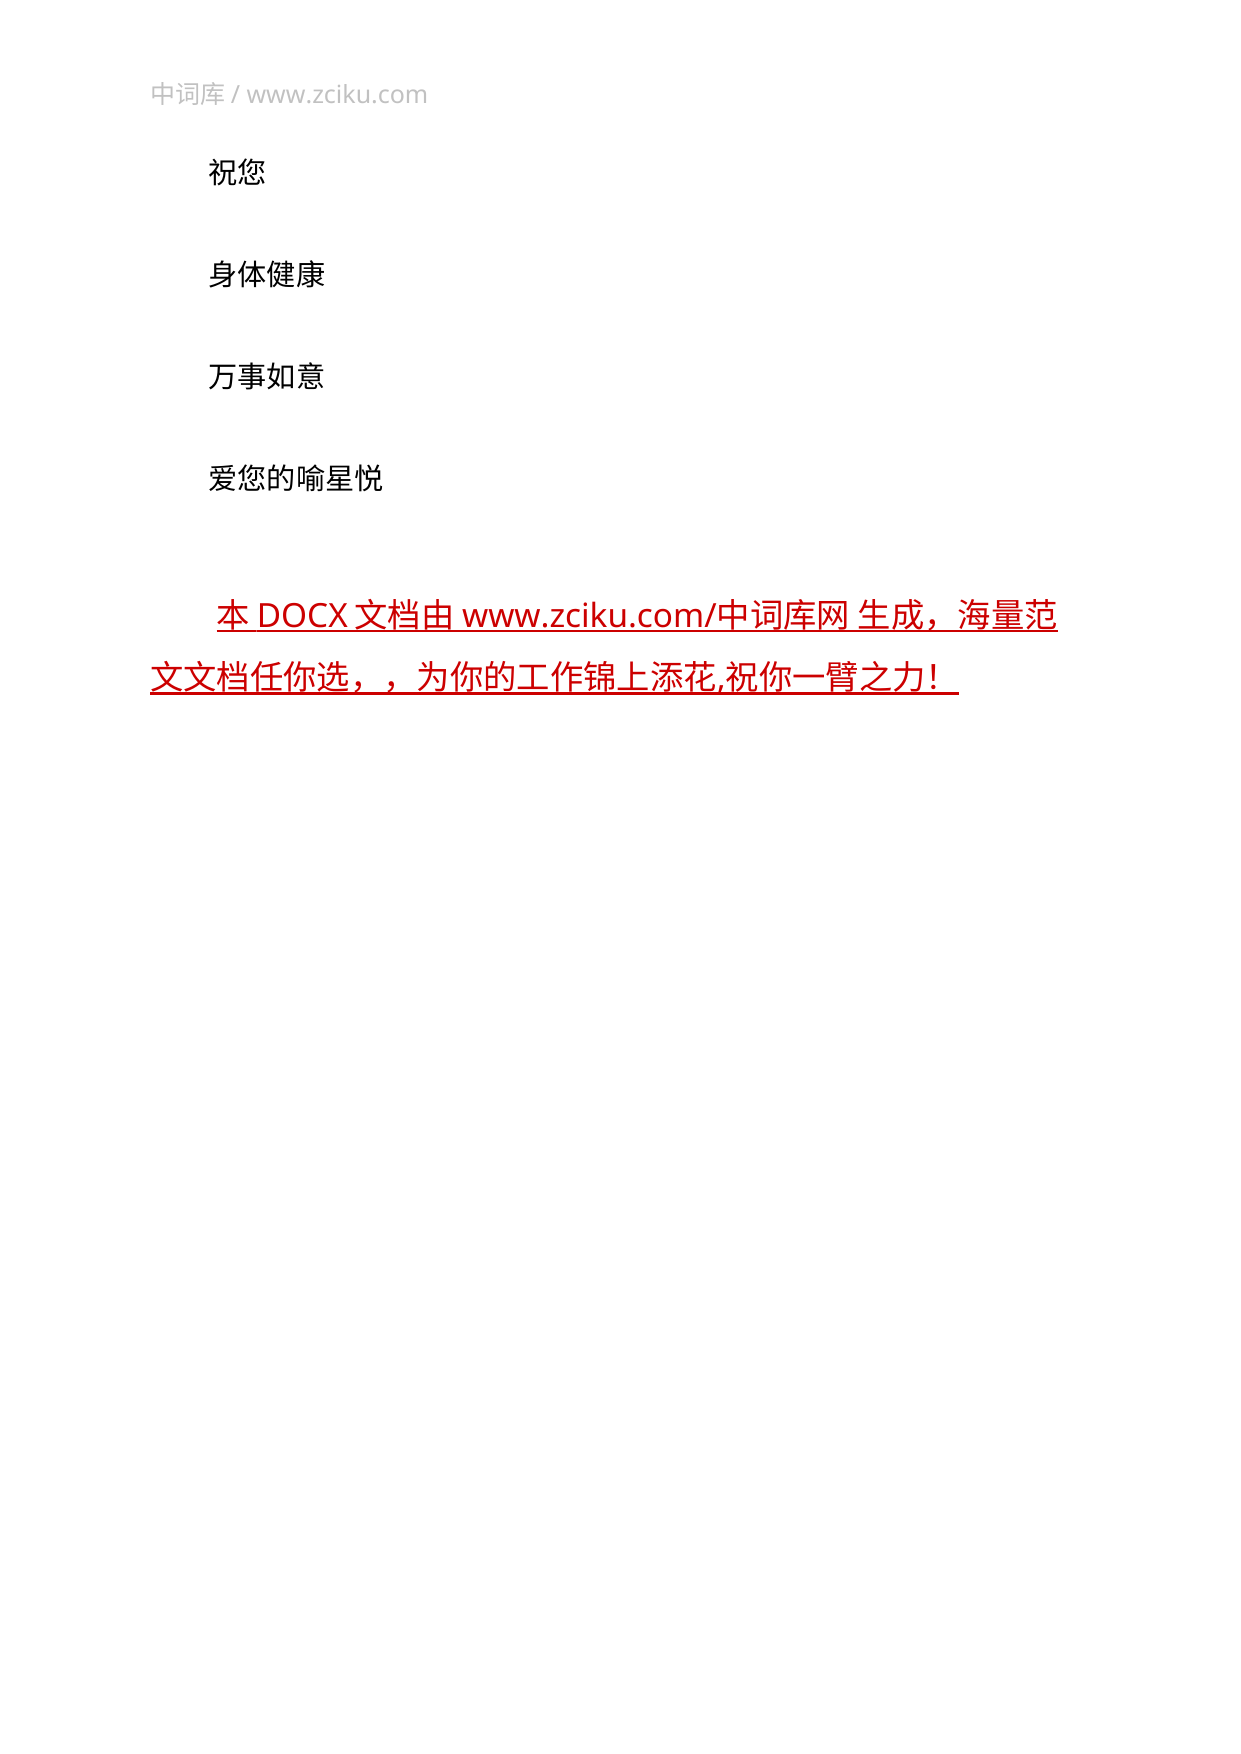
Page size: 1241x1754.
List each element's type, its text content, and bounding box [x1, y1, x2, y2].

text 身体健康 [150, 252, 1090, 294]
text 万事如意 [150, 353, 1090, 396]
text 本DOCX文档由 www.zciku.com/中词库网 生成，海量范文文档任你选，，为你的工作锦上添花,祝你一臂之力！ [150, 588, 1090, 699]
text 祝您 [150, 150, 1090, 192]
text 爱您的喻星悦 [150, 455, 1090, 498]
